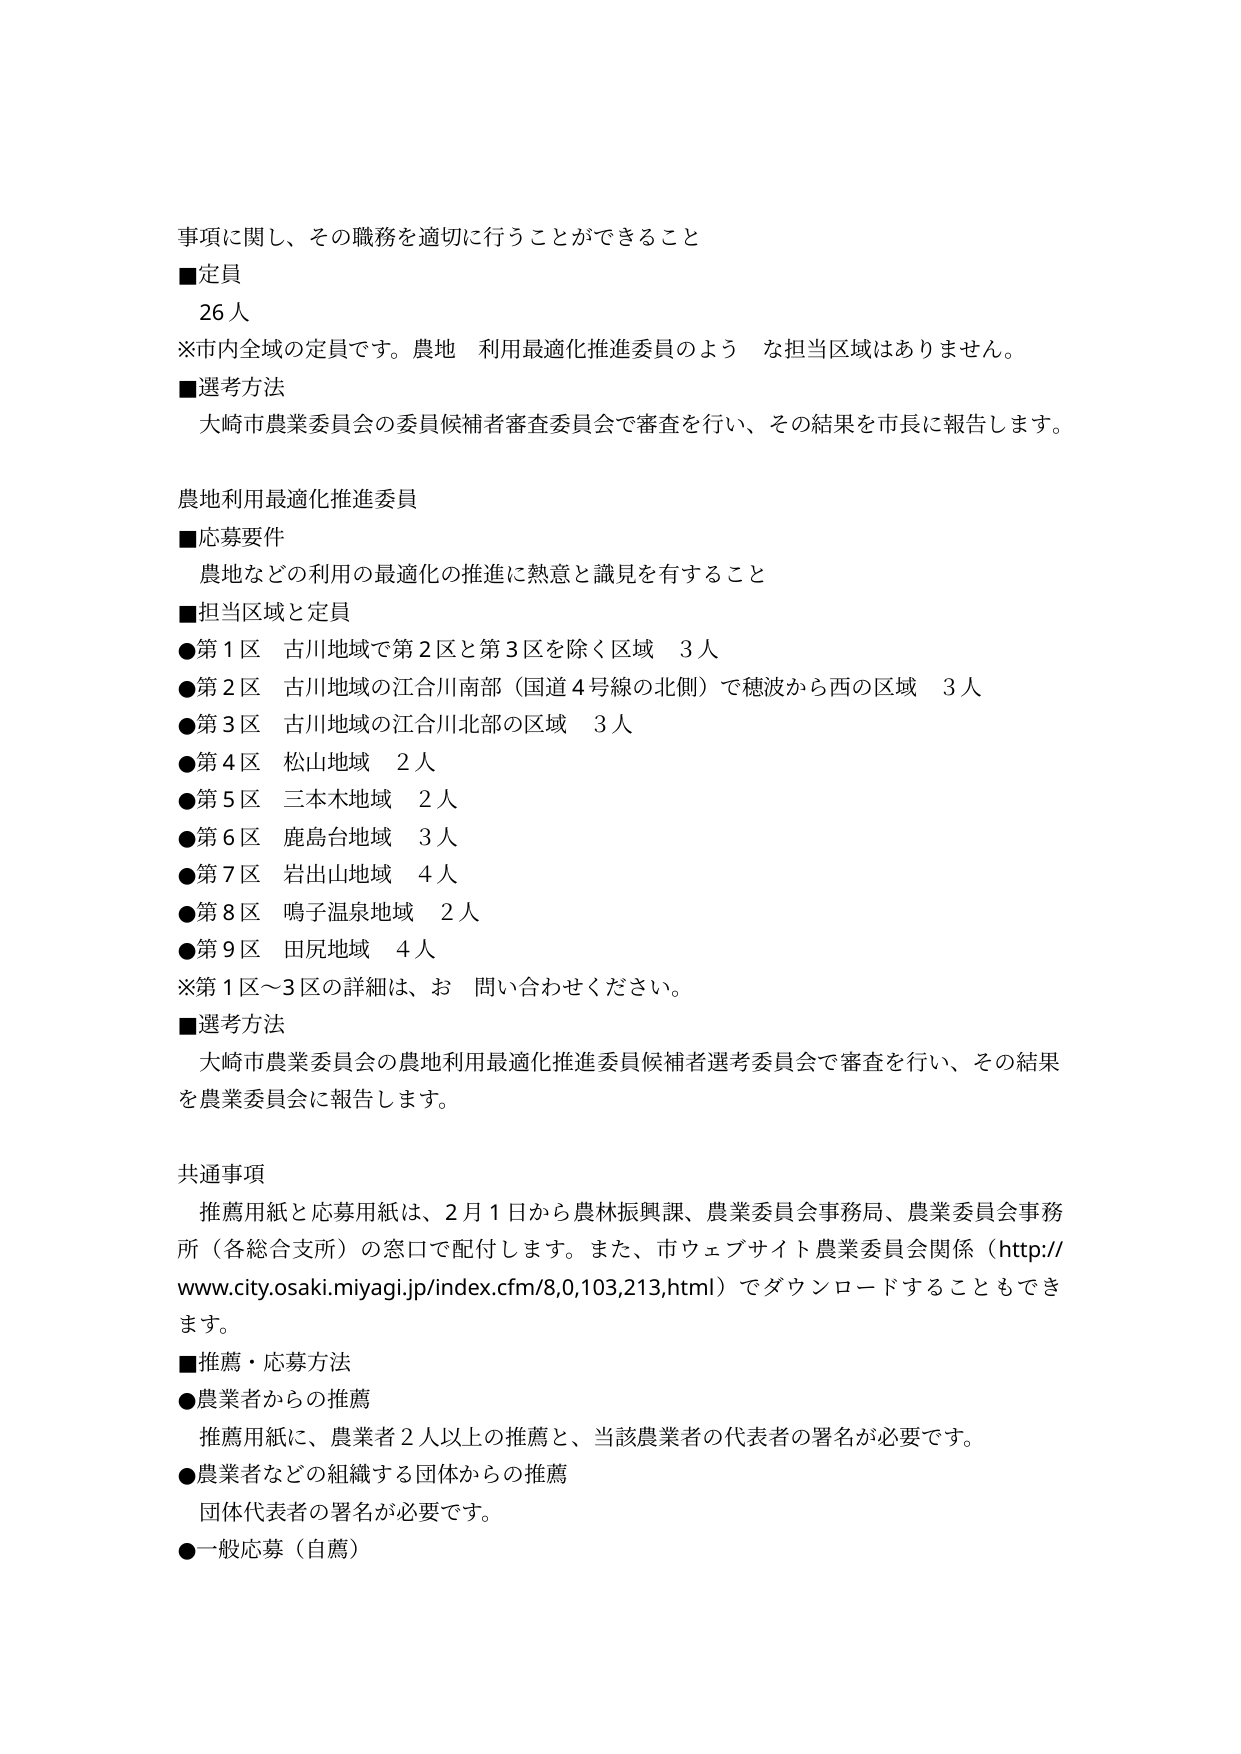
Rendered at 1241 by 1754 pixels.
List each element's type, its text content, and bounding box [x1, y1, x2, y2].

text 農地利用最適化推進委員 [177, 479, 1063, 517]
text ■担当区域と定員 [177, 592, 1063, 629]
text ※第1区～3区の詳細は、お 問い合わせください。 [177, 967, 1063, 1004]
text ■選考方法 [177, 1004, 1063, 1042]
text ●第4区 松山地域 ２人 [177, 742, 1063, 779]
text ■選考方法 [177, 367, 1063, 404]
text ■応募要件 [177, 517, 1063, 554]
text ●第7区 岩出山地域 ４人 [177, 854, 1063, 892]
text 大崎市農業委員会の農地利用最適化推進委員候補者選考委員会で審査を行い、その結果を農業委員会に報告します。 [177, 1042, 1063, 1117]
text ●第5区 三本木地域 ２人 [177, 779, 1063, 817]
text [177, 217, 1063, 254]
text ●第1区 古川地域で第2区と第3区を除く区域 ３人 [177, 629, 1063, 667]
text ●農業者などの組織する団体からの推薦 [177, 1454, 1063, 1492]
text ●第9区 田尻地域 ４人 [177, 929, 1063, 967]
text ●第8区 鳴子温泉地域 ２人 [177, 892, 1063, 929]
text 農地などの利用の最適化の推進に熱意と識見を有すること [177, 554, 1063, 592]
text ●第2区 古川地域の江合川南部（国道4号線の北側）で穂波から西の区域 ３人 [177, 667, 1063, 704]
text 推薦用紙と応募用紙は、2月1日から農林振興課、農業委員会事務局、農業委員会事務所（各総合支所）の窓口で配付します。また、市ウェブサイト農業委員会関係（http://www.city.osaki.miyagi.jp/index.cfm/8,0,103,213,html）でダウンロードすることもできます。 [177, 1192, 1063, 1342]
text ※市内全域の定員です。農地 利用最適化推進委員のよう な担当区域はありません。 [177, 329, 1063, 367]
text 26人 [177, 292, 1063, 329]
text 推薦用紙に、農業者２人以上の推薦と、当該農業者の代表者の署名が必要です。 [177, 1417, 1063, 1454]
text 団体代表者の署名が必要です。 [177, 1492, 1063, 1529]
text ●一般応募（自薦） [177, 1529, 1063, 1567]
text ●第3区 古川地域の江合川北部の区域 ３人 [177, 704, 1063, 742]
text ●農業者からの推薦 [177, 1379, 1063, 1417]
text ■定員 [177, 254, 1063, 292]
text ●第6区 鹿島台地域 ３人 [177, 817, 1063, 854]
text 大崎市農業委員会の委員候補者審査委員会で審査を行い、その結果を市長に報告します。 [177, 404, 1063, 442]
text 共通事項 [177, 1154, 1063, 1192]
text ■推薦・応募方法 [177, 1342, 1063, 1379]
